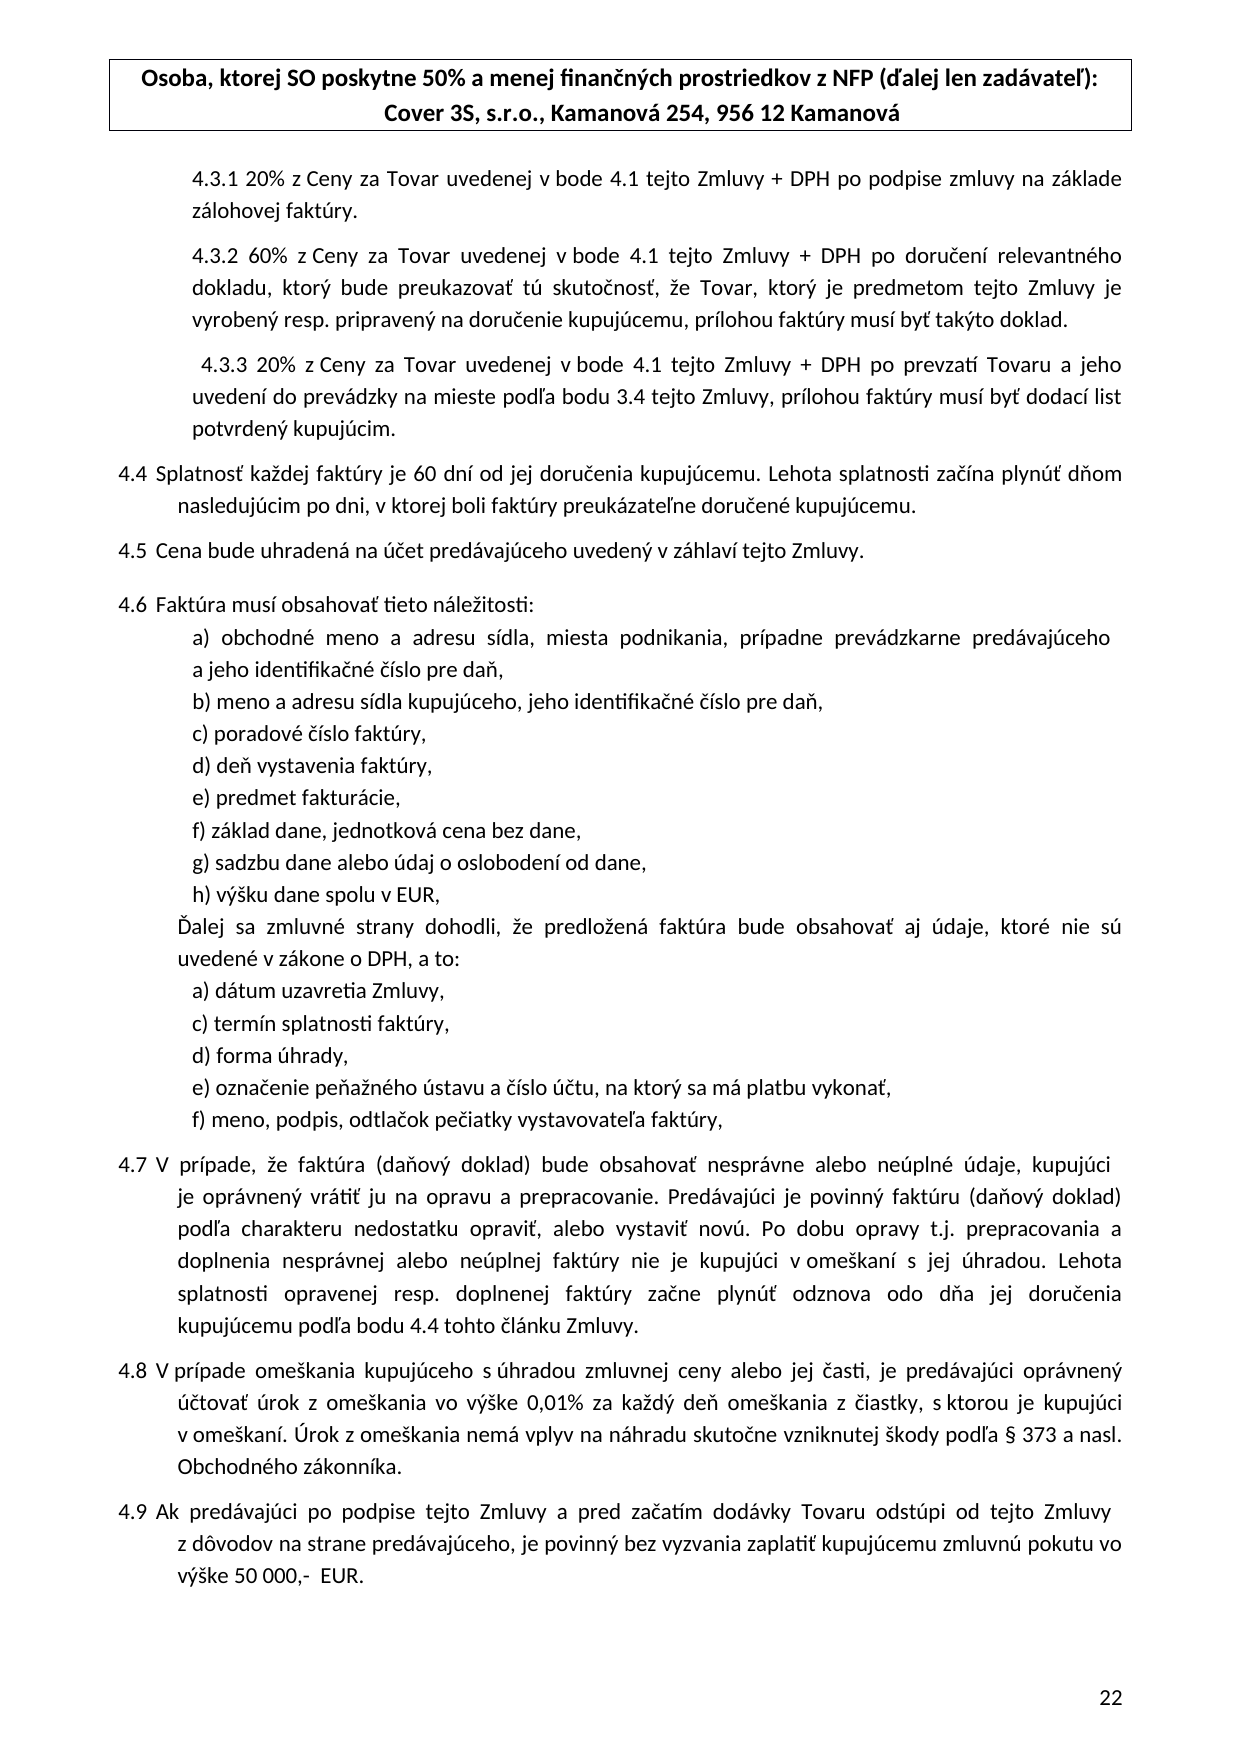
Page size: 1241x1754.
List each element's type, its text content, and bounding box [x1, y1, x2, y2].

text e) predmet fakturácie, [192, 783, 1122, 812]
text a) dátum uzavretia Zmluvy, [192, 977, 1122, 1005]
text f) základ dane, jednotková cena bez dane, [192, 816, 1122, 844]
text b) meno a adresu sídla kupujúceho, jeho identifikačné číslo pre daň, [192, 687, 1122, 715]
text Ďalej sa zmluvné strany dohodli, že predložená faktúra bude obsahovať aj údaje, ktoré nie sú uvedené v zákone o DPH, a to: [177, 912, 1122, 972]
list V prípade omeškania kupujúceho s úhradou zmluvnej ceny alebo jej časti, je predávajúci oprávnený účtovať úrok z omeškania vo výške 0,01% za každý deň omeškania z čiastky, s ktorou je kupujúci v omeškaní. Úrok z omeškania nemá vplyv na náhradu skutočne vzniknutej škody podľa § 373 a nasl. Obchodného zákonníka. [118, 1356, 1122, 1480]
text g) sadzbu dane alebo údaj o oslobodení od dane, [192, 848, 1122, 876]
text a) obchodné meno a adresu sídla, miesta podnikania, prípadne prevádzkarne predávajúceho a jeho identifikačné číslo pre daň, [192, 623, 1122, 683]
text d) deň vystavenia faktúry, [192, 751, 1122, 779]
list Ak predávajúci po podpise tejto Zmluvy a pred začatím dodávky Tovaru odstúpi od tejto Zmluvy z dôvodov na strane predávajúceho, je povinný bez vyzvania zaplatiť kupujúcemu zmluvnú pokutu vo výške 50 000,- EUR. [118, 1497, 1122, 1589]
text d) forma úhrady, [192, 1041, 1122, 1069]
text 4.3.1 20% z Ceny za Tovar uvedenej v bode 4.1 tejto Zmluvy + DPH po podpise zmluvy na základe zálohovej faktúry. [192, 164, 1122, 224]
list Cena bude uhradená na účet predávajúceho uvedený v záhlaví tejto Zmluvy. [118, 536, 1122, 564]
text f) meno, podpis, odtlačok pečiatky vystavovateľa faktúry, [192, 1105, 1122, 1133]
list Faktúra musí obsahovať tieto náležitosti: [118, 590, 1122, 618]
list V prípade, že faktúra (daňový doklad) bude obsahovať nesprávne alebo neúplné údaje, kupujúci je oprávnený vrátiť ju na opravu a prepracovanie. Predávajúci je povinný faktúru (daňový doklad) podľa charakteru nedostatku opraviť, alebo vystaviť novú. Po dobu opravy t.j. prepracovania a doplnenia nesprávnej alebo neúplnej faktúry nie je kupujúci v omeškaní s jej úhradou. Lehota splatnosti opravenej resp. doplnenej faktúry začne plynúť odznova odo dňa jej doručenia kupujúcemu podľa bodu 4.4 tohto článku Zmluvy. [118, 1150, 1122, 1339]
text 4.3.3 20% z Ceny za Tovar uvedenej v bode 4.1 tejto Zmluvy + DPH po prevzatí Tovaru a jeho uvedení do prevádzky na mieste podľa bodu 3.4 tejto Zmluvy, prílohou faktúry musí byť dodací list potvrdený kupujúcim. [192, 350, 1122, 442]
text c) poradové číslo faktúry, [192, 719, 1122, 747]
text h) výšku dane spolu v EUR, [192, 880, 1122, 908]
text c) termín splatnosti faktúry, [192, 1009, 1122, 1037]
text e) označenie peňažného ústavu a číslo účtu, na ktorý sa má platbu vykonať, [192, 1073, 1122, 1101]
text 4.3.2 60% z Ceny za Tovar uvedenej v bode 4.1 tejto Zmluvy + DPH po doručení relevantného dokladu, ktorý bude preukazovať tú skutočnosť, že Tovar, ktorý je predmetom tejto Zmluvy je vyrobený resp. pripravený na doručenie kupujúcemu, prílohou faktúry musí byť takýto doklad. [192, 241, 1122, 333]
list Splatnosť každej faktúry je 60 dní od jej doručenia kupujúcemu. Lehota splatnosti začína plynúť dňom nasledujúcim po dni, v ktorej boli faktúry preukázateľne doručené kupujúcemu. [118, 459, 1122, 519]
